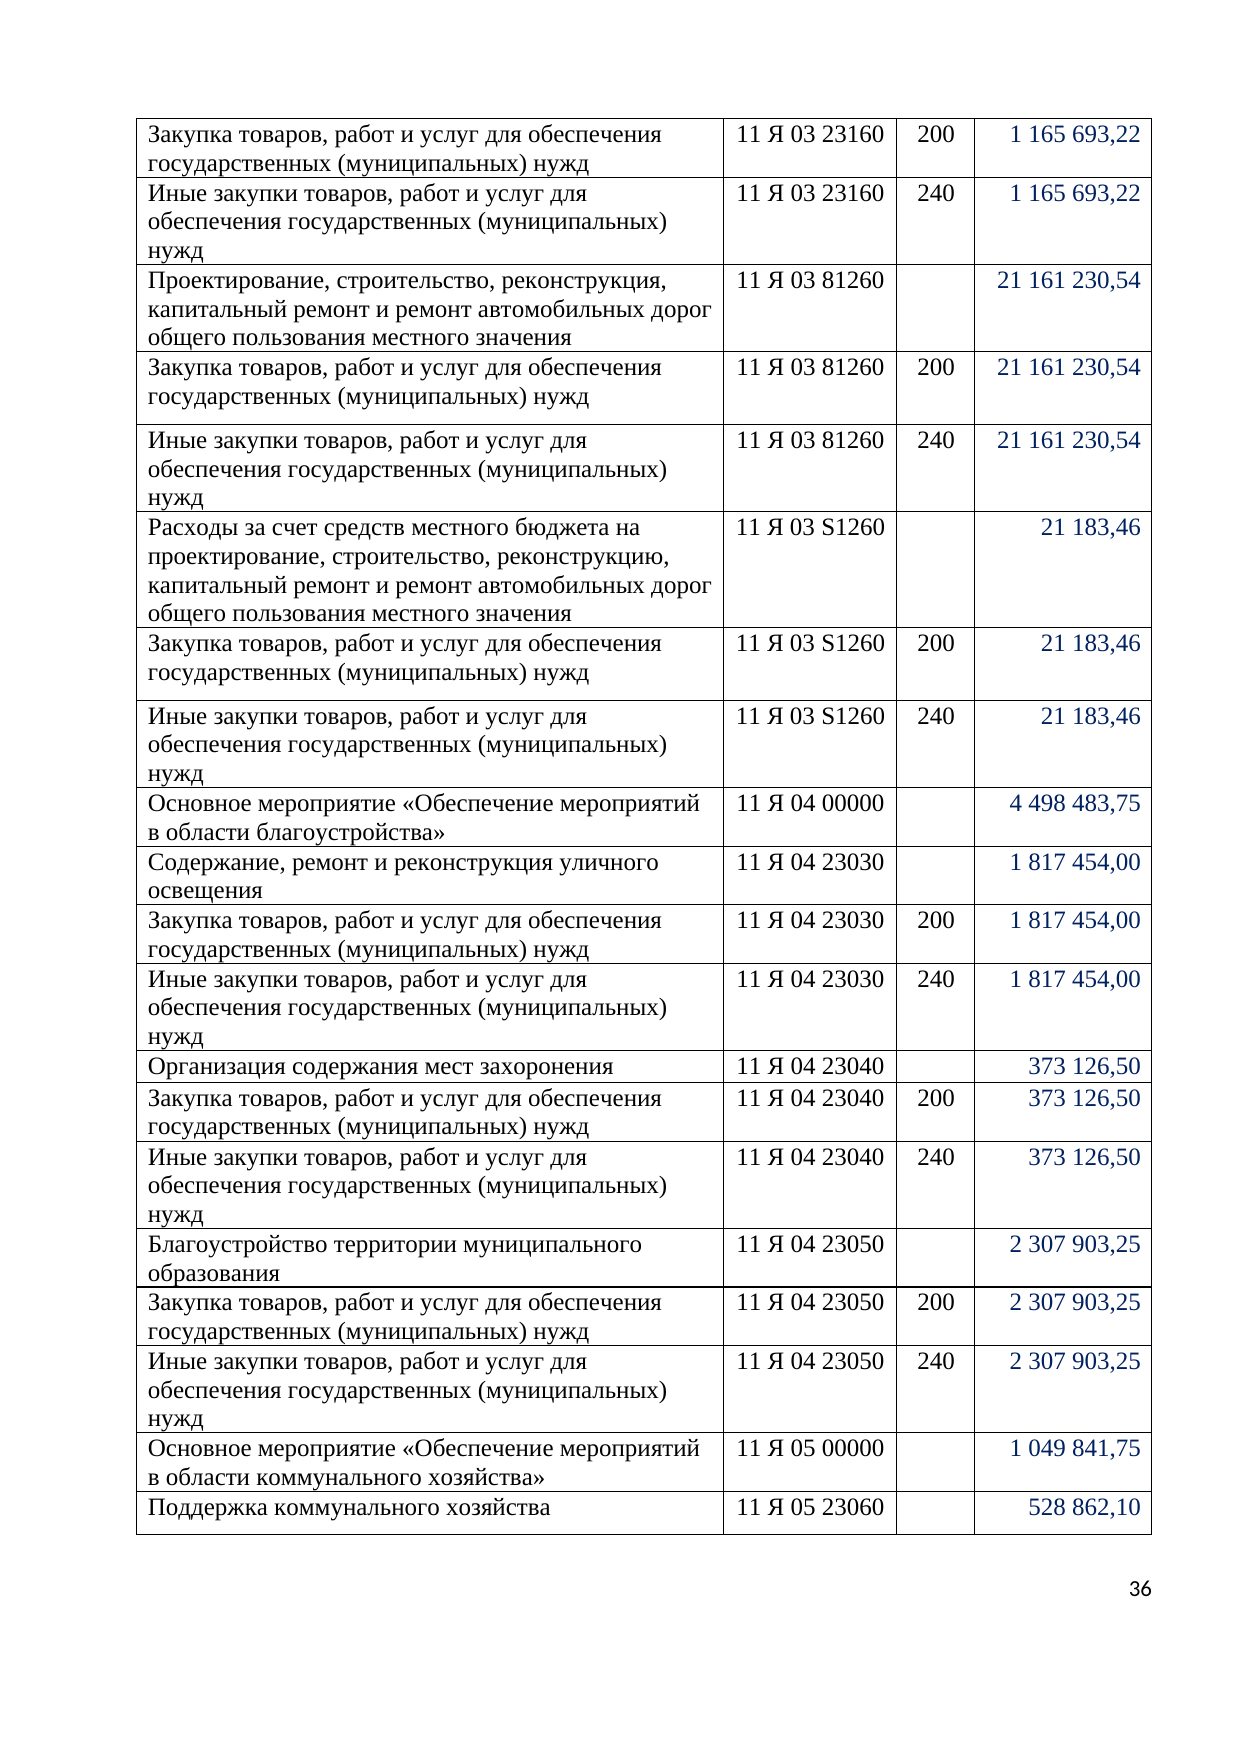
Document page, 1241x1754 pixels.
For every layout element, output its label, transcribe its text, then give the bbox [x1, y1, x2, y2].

table_cell 11 Я 04 23050 [724, 1346, 896, 1432]
table_cell 2 307 903,25 [975, 1346, 1151, 1432]
table_cell Закупка товаров, работ и услуг для обеспечения государственных (муниципальных) нужд [137, 905, 723, 963]
table_cell 11 Я 04 23040 [724, 1083, 896, 1141]
table_cell 21 161 230,54 [975, 265, 1151, 351]
table_cell Организация содержания мест захоронения [137, 1051, 723, 1082]
table_cell [897, 1229, 974, 1286]
table_cell [897, 847, 974, 904]
table_cell 1 817 454,00 [975, 847, 1151, 904]
table_cell [897, 265, 974, 351]
table_cell 373 126,50 [975, 1083, 1151, 1141]
table_cell 21 183,46 [975, 512, 1151, 627]
table_cell 240 [897, 1346, 974, 1432]
table_cell 21 161 230,54 [975, 352, 1151, 424]
table_cell 528 862,10 [975, 1492, 1151, 1534]
table_cell Закупка товаров, работ и услуг для обеспечения государственных (муниципальных) нужд [137, 119, 723, 177]
table_cell Иные закупки товаров, работ и услуг для обеспечения государственных (муниципальных) нужд [137, 701, 723, 787]
table_cell 11 Я 04 23050 [724, 1288, 896, 1345]
table_cell 240 [897, 425, 974, 511]
table_cell Иные закупки товаров, работ и услуг для обеспечения государственных (муниципальных) нужд [137, 1346, 723, 1432]
table_cell 1 165 693,22 [975, 119, 1151, 177]
table_cell Иные закупки товаров, работ и услуг для обеспечения государственных (муниципальных) нужд [137, 178, 723, 264]
table_cell 11 Я 03 23160 [724, 178, 896, 264]
table_cell 11 Я 03 81260 [724, 352, 896, 424]
table_cell 4 498 483,75 [975, 788, 1151, 846]
table_cell 11 Я 04 23030 [724, 964, 896, 1050]
table_cell 2 307 903,25 [975, 1288, 1151, 1345]
table_cell Основное мероприятие «Обеспечение мероприятий в области коммунального хозяйства» [137, 1433, 723, 1491]
table_cell 11 Я 05 23060 [724, 1492, 896, 1534]
table_cell 21 161 230,54 [975, 425, 1151, 511]
table_cell Поддержка коммунального хозяйства [137, 1492, 723, 1534]
table_cell 373 126,50 [975, 1142, 1151, 1228]
table_cell 240 [897, 964, 974, 1050]
table_cell 11 Я 03 23160 [724, 119, 896, 177]
table_cell 240 [897, 1142, 974, 1228]
table_cell 11 Я 03 S1260 [724, 512, 896, 627]
table_cell Иные закупки товаров, работ и услуг для обеспечения государственных (муниципальных) нужд [137, 964, 723, 1050]
table_cell 11 Я 04 00000 [724, 788, 896, 846]
table_cell 11 Я 03 81260 [724, 425, 896, 511]
table_cell 11 Я 03 S1260 [724, 628, 896, 700]
table_cell [897, 512, 974, 627]
table_cell 21 183,46 [975, 628, 1151, 700]
table_cell Благоустройство территории муниципального образования [137, 1229, 723, 1286]
table_cell 21 183,46 [975, 701, 1151, 787]
table_cell Основное мероприятие «Обеспечение мероприятий в области благоустройства» [137, 788, 723, 846]
table_cell 11 Я 04 23040 [724, 1142, 896, 1228]
table_cell Расходы за счет средств местного бюджета на проектирование, строительство, реконструкцию, капитальный ремонт и ремонт автомобильных дорог общего пользования местного значения [137, 512, 723, 627]
table_cell 11 Я 04 23030 [724, 905, 896, 963]
table_cell 11 Я 04 23030 [724, 847, 896, 904]
table_cell [897, 1433, 974, 1491]
table_cell Закупка товаров, работ и услуг для обеспечения государственных (муниципальных) нужд [137, 1083, 723, 1141]
table_cell 200 [897, 905, 974, 963]
table_cell 1 049 841,75 [975, 1433, 1151, 1491]
table_cell 200 [897, 1288, 974, 1345]
table_cell 373 126,50 [975, 1051, 1151, 1082]
table_cell 11 Я 04 23050 [724, 1229, 896, 1286]
table_cell 200 [897, 1083, 974, 1141]
table_cell Закупка товаров, работ и услуг для обеспечения государственных (муниципальных) нужд [137, 1288, 723, 1345]
table_cell Проектирование, строительство, реконструкция, капитальный ремонт и ремонт автомобильных дорог общего пользования местного значения [137, 265, 723, 351]
table_cell 11 Я 03 81260 [724, 265, 896, 351]
table_cell 240 [897, 701, 974, 787]
table_cell 11 Я 05 00000 [724, 1433, 896, 1491]
table_cell 1 165 693,22 [975, 178, 1151, 264]
table_cell 1 817 454,00 [975, 905, 1151, 963]
table_cell [897, 1051, 974, 1082]
table_cell Содержание, ремонт и реконструкция уличного освещения [137, 847, 723, 904]
table_cell 200 [897, 628, 974, 700]
table_cell 11 Я 03 S1260 [724, 701, 896, 787]
table_cell 2 307 903,25 [975, 1229, 1151, 1286]
table_cell Иные закупки товаров, работ и услуг для обеспечения государственных (муниципальных) нужд [137, 425, 723, 511]
table_cell [897, 788, 974, 846]
table_cell 200 [897, 352, 974, 424]
table_cell 1 817 454,00 [975, 964, 1151, 1050]
table_cell Иные закупки товаров, работ и услуг для обеспечения государственных (муниципальных) нужд [137, 1142, 723, 1228]
table_cell 240 [897, 178, 974, 264]
table_cell [897, 1492, 974, 1534]
table_cell Закупка товаров, работ и услуг для обеспечения государственных (муниципальных) нужд [137, 628, 723, 700]
table_cell Закупка товаров, работ и услуг для обеспечения государственных (муниципальных) нужд [137, 352, 723, 424]
table_cell 200 [897, 119, 974, 177]
table_cell 11 Я 04 23040 [724, 1051, 896, 1082]
